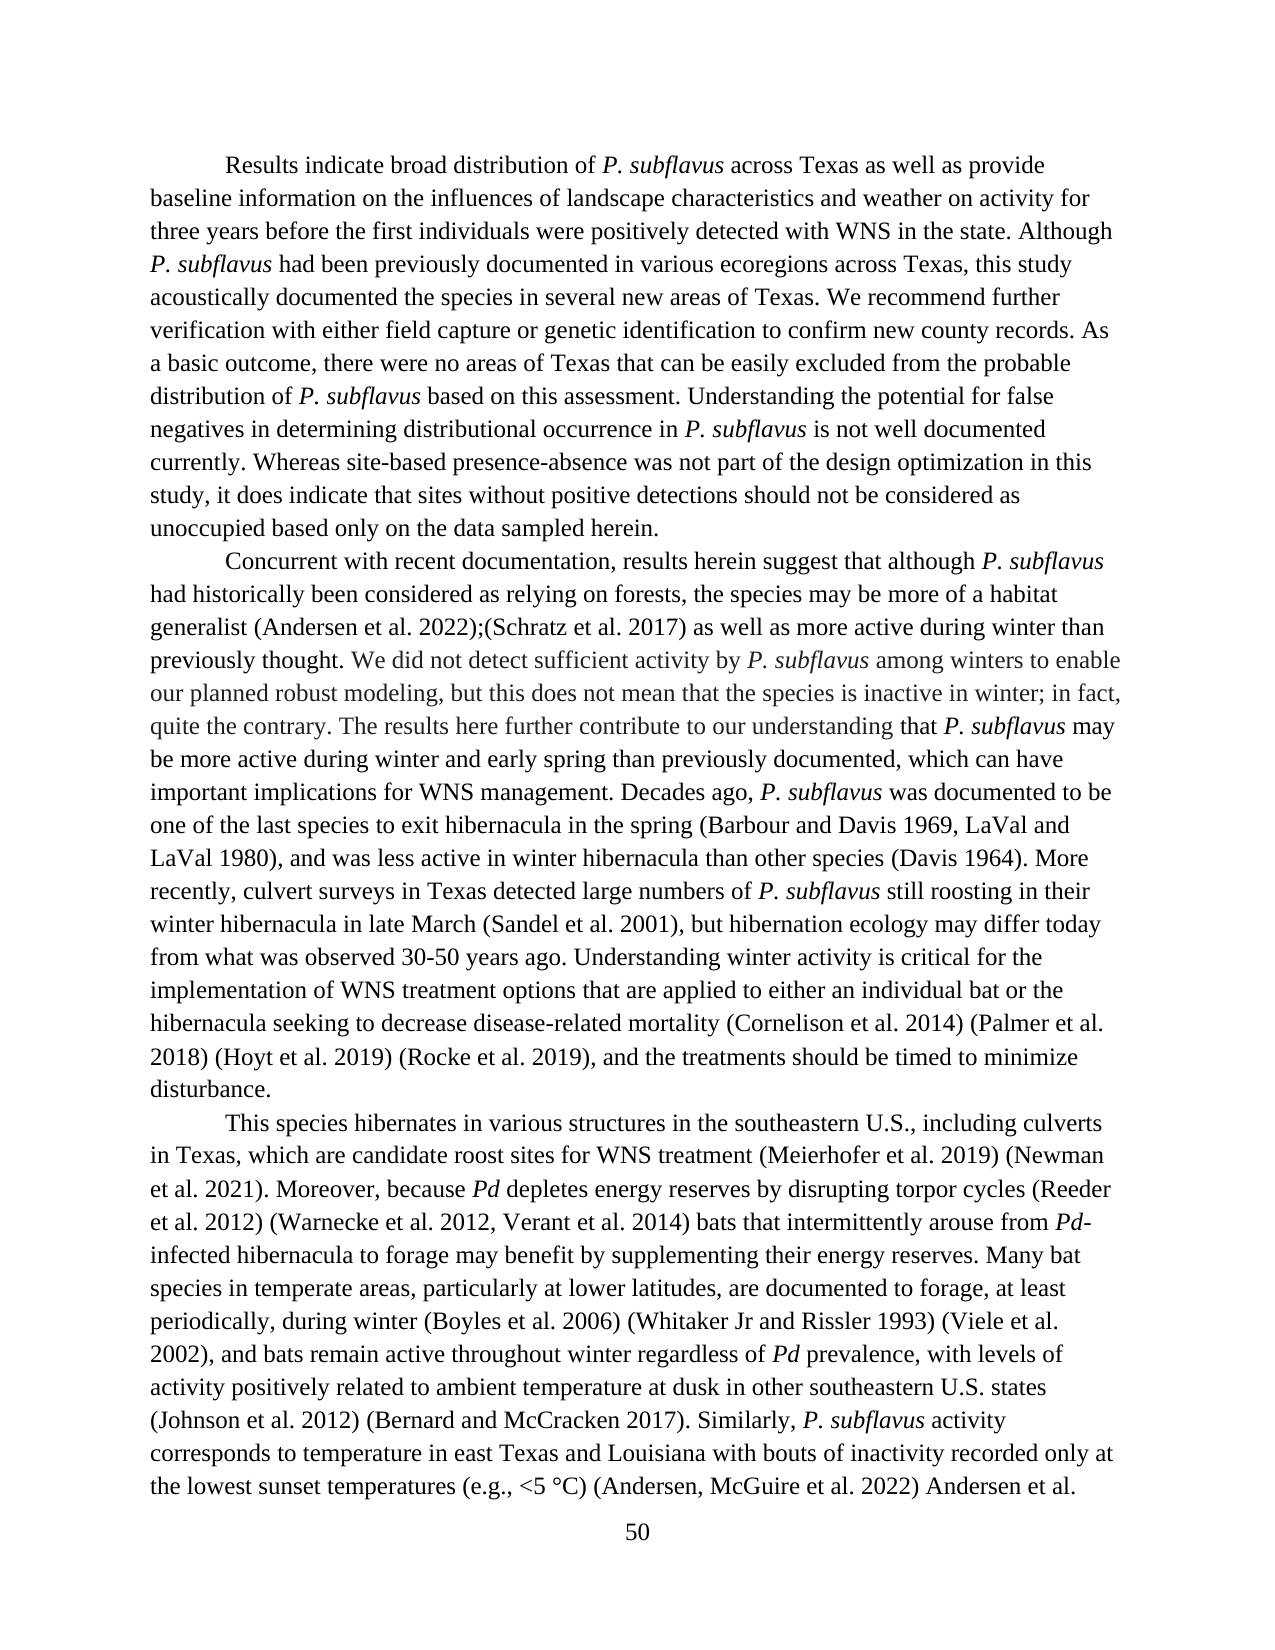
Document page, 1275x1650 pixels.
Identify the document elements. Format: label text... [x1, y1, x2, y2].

text Concurrent with recent documentation, results herein suggest that although P. subflavus had historically been considered as relying on forests, the species may be more of a habitat generalist (Andersen et al. 2022);(Schratz et al. 2017) as well as more active during winter than previously thought. We did not detect sufficient activity by P. subflavus among winters to enable our planned robust modeling, but this does not mean that the species is inactive in winter; in fact, quite the contrary. The results here further contribute to our understanding that P. subflavus may be more active during winter and early spring than previously documented, which can have important implications for WNS management. Decades ago, P. subflavus was documented to be one of the last species to exit hibernacula in the spring (Barbour and Davis 1969, LaVal and LaVal 1980), and was less active in winter hibernacula than other species (Davis 1964). More recently, culvert surveys in Texas detected large numbers of P. subflavus still roosting in their winter hibernacula in late March (Sandel et al. 2001), but hibernation ecology may differ today from what was observed 30-50 years ago. Understanding winter activity is critical for the implementation of WNS treatment options that are applied to either an individual bat or the hibernacula seeking to decrease disease-related mortality (Cornelison et al. 2014) (Palmer et al. 2018) (Hoyt et al. 2019) (Rocke et al. 2019), and the treatments should be timed to minimize disturbance. [150, 546, 1125, 1103]
text Results indicate broad distribution of P. subflavus across Texas as well as provide baseline information on the influences of landscape characteristics and weather on activity for three years before the first individuals were positively detected with WNS in the state. Although P. subflavus had been previously documented in various ecoregions across Texas, this study acoustically documented the species in several new areas of Texas. We recommend further verification with either field capture or genetic identification to confirm new county records. As a basic outcome, there were no areas of Texas that can be easily excluded from the probable distribution of P. subflavus based on this assessment. Understanding the potential for false negatives in determining distributional occurrence in P. subflavus is not well documented currently. Whereas site-based presence-absence was not part of the design optimization in this study, it does indicate that sites without positive detections should not be considered as unoccupied based only on the data sampled herein. [150, 150, 1125, 542]
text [150, 1108, 1125, 1499]
